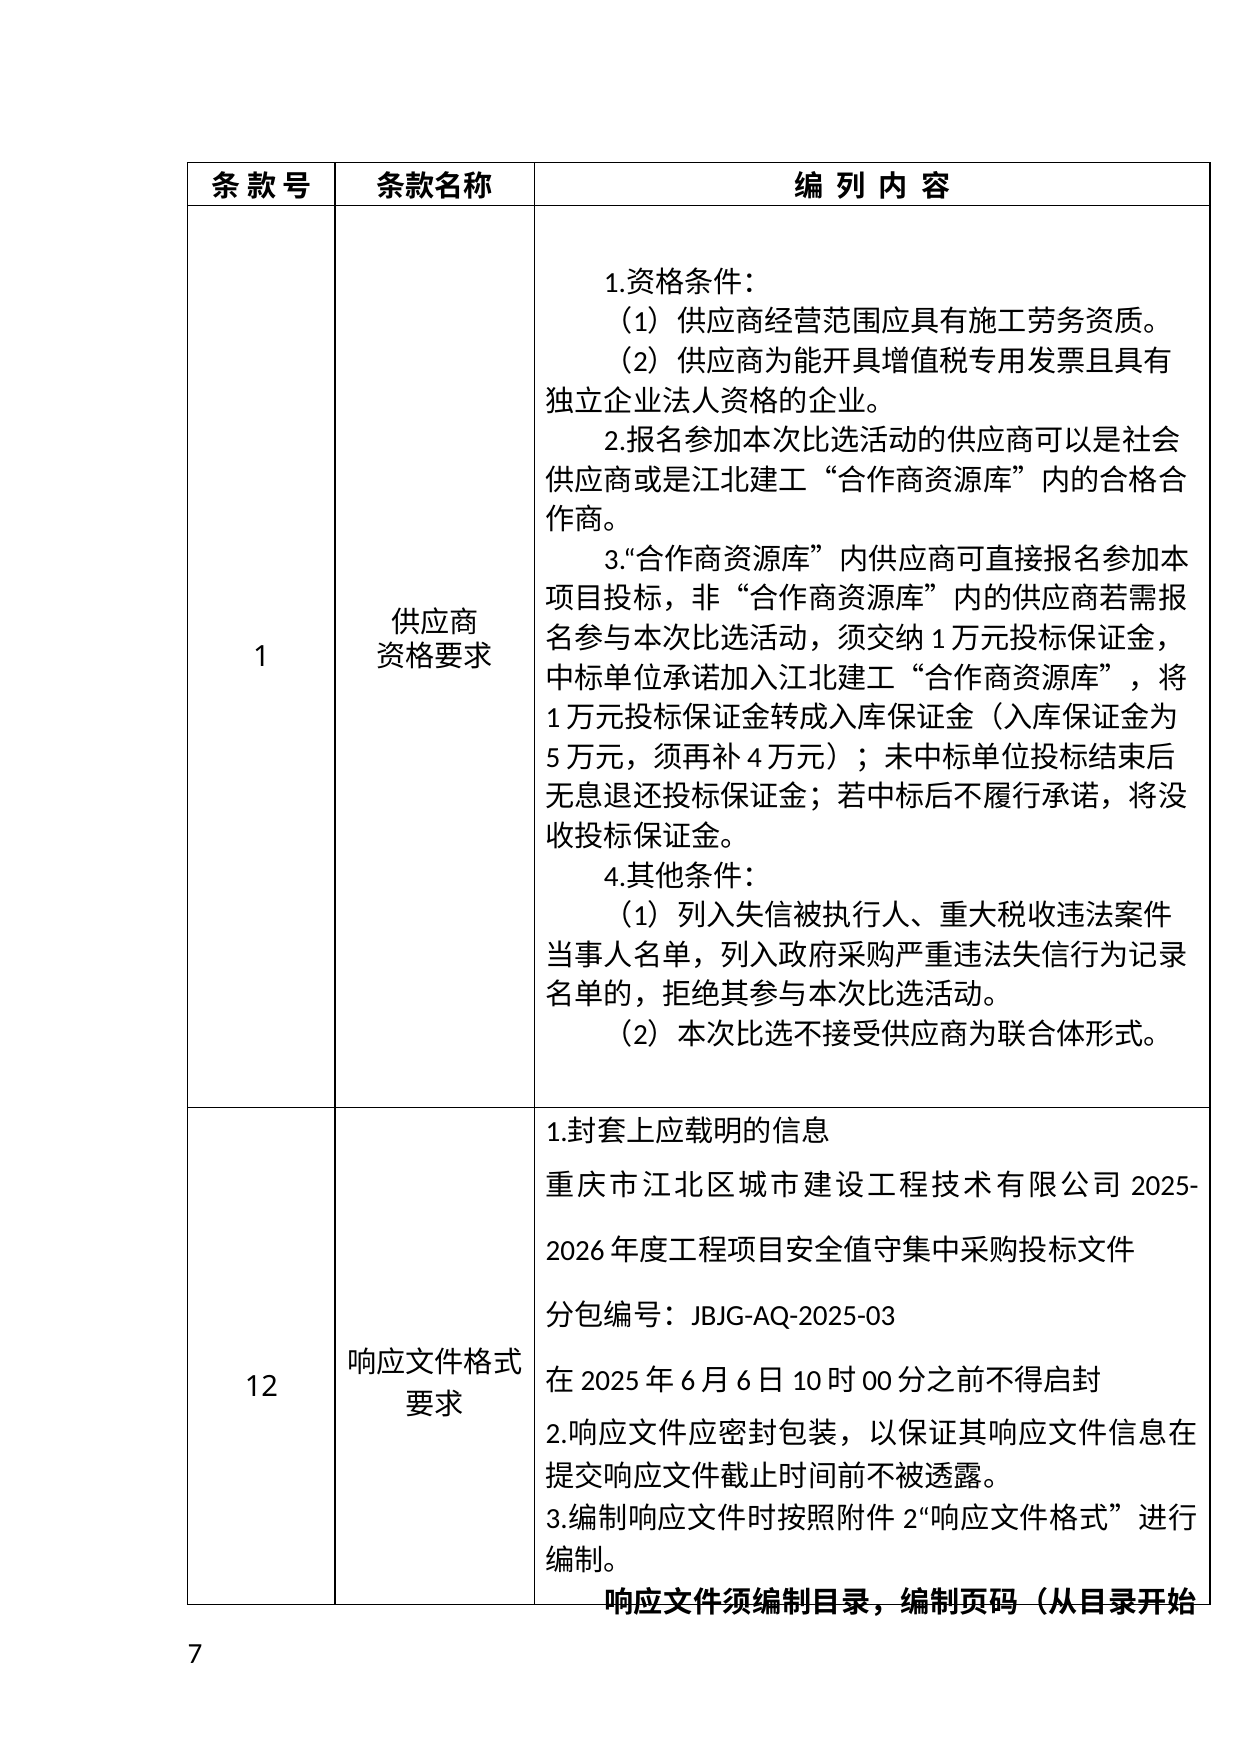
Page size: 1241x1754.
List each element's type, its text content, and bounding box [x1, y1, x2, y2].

table_header 编 列 内 容 [535, 163, 1209, 205]
table_cell 12 [188, 1108, 334, 1604]
table_cell 供应商 资格要求 [336, 206, 534, 1107]
table_cell 1.封套上应载明的信息 重庆市江北区城市建设工程技术有限公司2025-2026年度工程项目安全值守集中采购投标文件 分包编号：JBJG-AQ-2025-03 在2025年6月6日10时00分之前不得启封 2.响应文件应密封包装，以保证其响应文件信息在提交响应文件截止时间前不被透露。 3.编制响应文件时按照附件2“响应文件格式”进行编制。 响应文件须编制目录，编制页码（从目录开始编制）。 [535, 1108, 1209, 1604]
table_header 条款名称 [336, 163, 534, 205]
table_header 条 款 号 [188, 163, 334, 205]
table_cell 响应文件格式要求 [336, 1108, 534, 1604]
table_cell 1 [188, 206, 334, 1107]
table_cell 1.资格条件： （1）供应商经营范围应具有施工劳务资质。 （2）供应商为能开具增值税专用发票且具有独立企业法人资格的企业。 2.报名参加本次比选活动的供应商可以是社会供应商或是江北建工“合作商资源库”内的合格合作商。 3.“合作商资源库”内供应商可直接报名参加本项目投标，非“合作商资源库”内的供应商若需报名参与本次比选活动，须交纳1万元投标保证金，中标单位承诺加入江北建工“合作商资源库”，将1万元投标保证金转成入库保证金（入库保证金为5万元，须再补4万元）；未中标单位投标结束后无息退还投标保证金；若中标后不履行承诺，将没收投标保证金。 4.其他条件： （1）列入失信被执行人、重大税收违法案件当事人名单，列入政府采购严重违法失信行为记录名单的，拒绝其参与本次比选活动。 （2）本次比选不接受供应商为联合体形式。 [535, 206, 1209, 1107]
